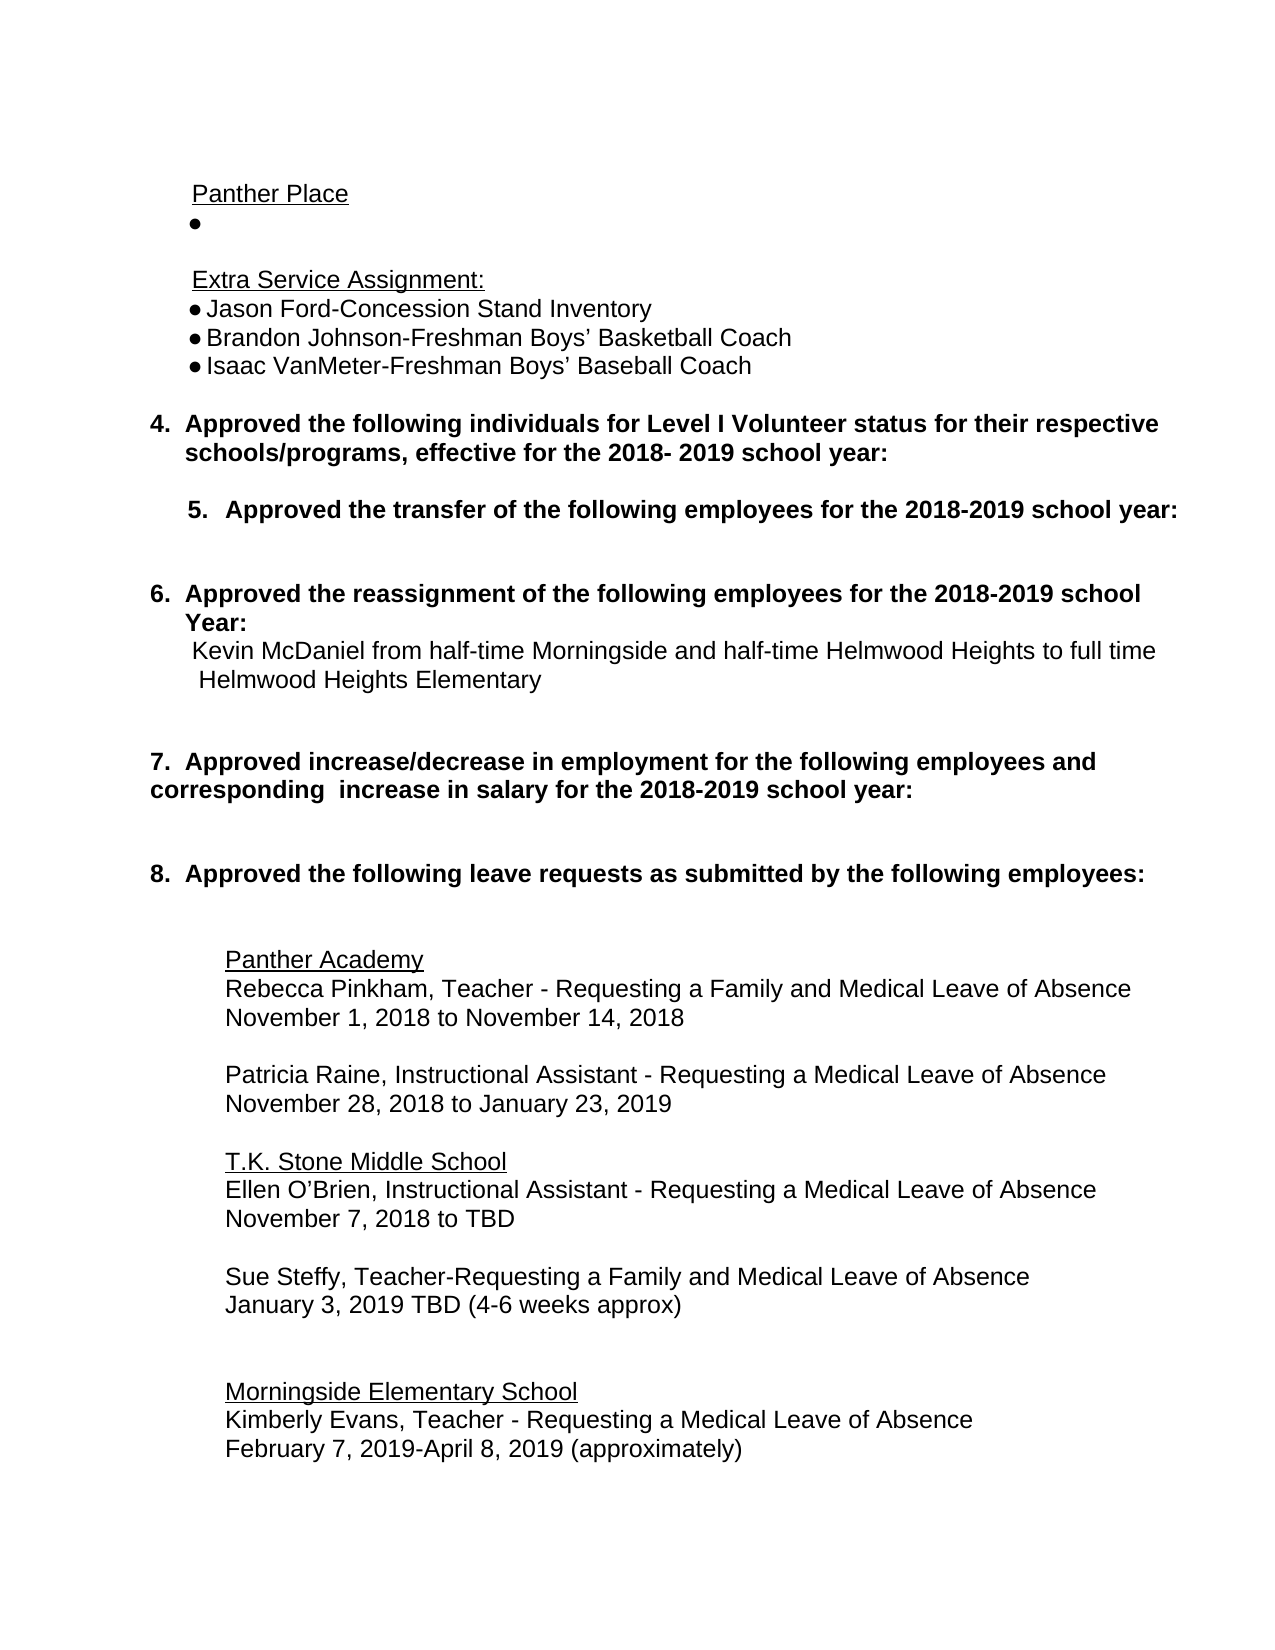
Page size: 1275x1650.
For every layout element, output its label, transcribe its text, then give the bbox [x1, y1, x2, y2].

text Extra Service Assignment: [150, 265, 1200, 294]
text Sue Steffy, Teacher-Requesting a Family and Medical Leave of Absence [150, 1262, 1125, 1290]
text November 7, 2018 to TBD [150, 1204, 1125, 1233]
text 8. Approved the following leave requests as submitted by the following employees: [150, 859, 1200, 888]
text November 1, 2018 to November 14, 2018 [150, 1003, 1125, 1032]
text November 28, 2018 to January 23, 2019 [150, 1089, 1125, 1118]
text Morningside Elementary School [150, 1377, 1125, 1405]
text February 7, 2019-April 8, 2019 (approximately) [150, 1434, 1125, 1463]
list Brandon Johnson-Freshman Boys’ Basketball Coach [187, 322, 1200, 351]
text 4. Approved the following individuals for Level I Volunteer status for their respective [150, 409, 1200, 437]
list Jason Ford-Concession Stand Inventory [187, 294, 1200, 322]
text Year: [150, 608, 1200, 636]
text 5. Approved the transfer of the following employees for the 2018-2019 school year: [187, 495, 1200, 524]
text Kevin McDaniel from half-time Morningside and half-time Helmwood Heights to full time [150, 636, 1200, 665]
text 7. Approved increase/decrease in employment for the following employees and corresponding increase in salary for the 2018-2019 school year: [150, 747, 1200, 804]
text Patricia Raine, Instructional Assistant - Requesting a Medical Leave of Absence [150, 1060, 1125, 1089]
text Ellen O’Brien, Instructional Assistant - Requesting a Medical Leave of Absence [150, 1175, 1125, 1204]
text Rebecca Pinkham, Teacher - Requesting a Family and Medical Leave of Absence [150, 974, 1125, 1003]
text Helmwood Heights Elementary [150, 665, 1200, 694]
text 6. Approved the reassignment of the following employees for the 2018-2019 school [150, 579, 1200, 608]
text January 3, 2019 TBD (4-6 weeks approx) [150, 1290, 1125, 1319]
text T.K. Stone Middle School [150, 1147, 1125, 1175]
text Panther Place [150, 179, 1200, 207]
list Isaac VanMeter-Freshman Boys’ Baseball Coach [187, 351, 1200, 380]
text Panther Academy [150, 945, 1125, 974]
text Kimberly Evans, Teacher - Requesting a Medical Leave of Absence [150, 1405, 1125, 1434]
text schools/programs, effective for the 2018- 2019 school year: [150, 437, 1200, 466]
